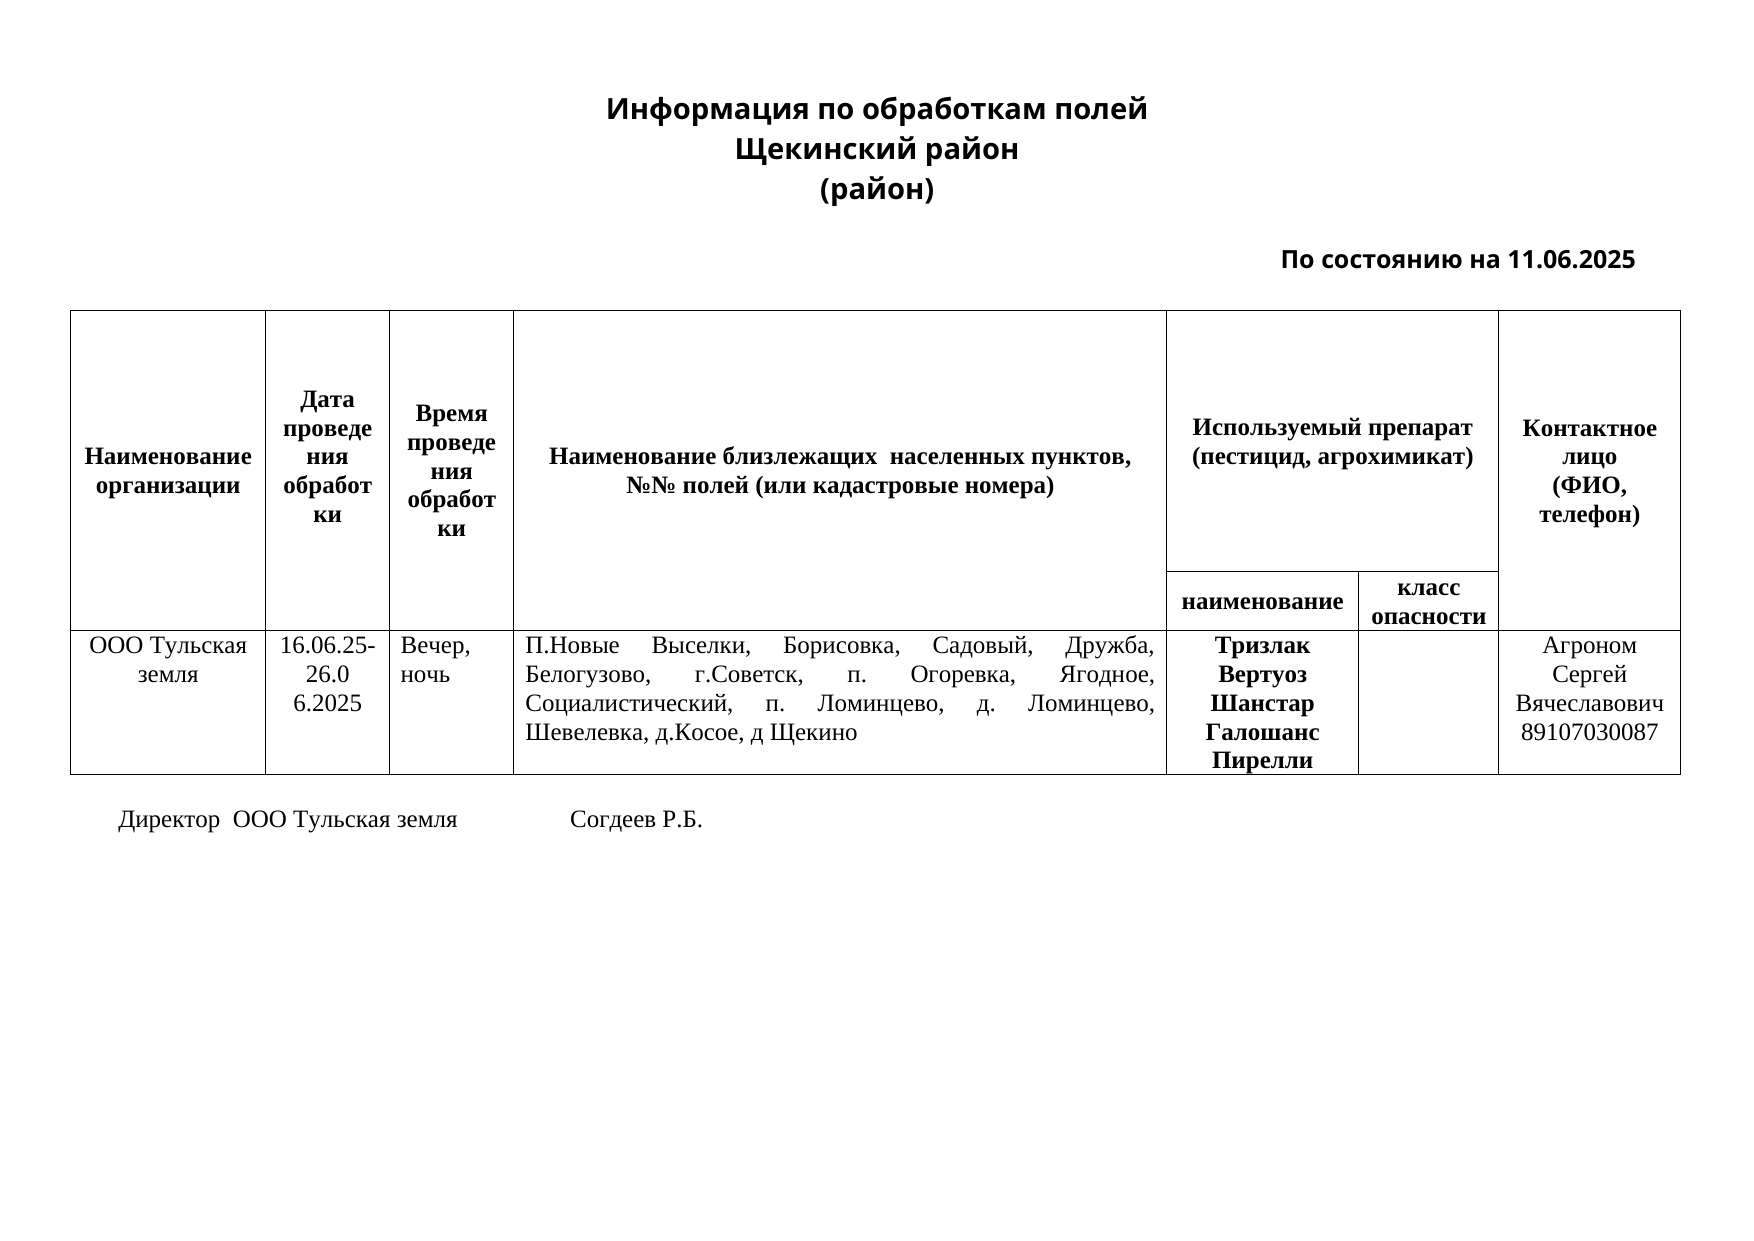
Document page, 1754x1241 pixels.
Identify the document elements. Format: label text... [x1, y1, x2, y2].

table_cell П.Новые Выселки, Борисовка, Садовый, Дружба, Белогузово, г.Советск, п. Огоревка, Ягодное, Социалистический, п. Ломинцево, д. Ломинцево, Шевелевка, д.Косое, д Щекино [514, 631, 1166, 774]
table_cell [1359, 631, 1498, 774]
text По состоянию на 11.06.2025 [118, 242, 1636, 276]
text Щекинский район [118, 128, 1636, 168]
table_cell Вечер, ночь [390, 631, 513, 774]
table_cell Тризлак Вертуоз Шанстар Галошанс Пирелли [1167, 631, 1358, 774]
table_header Используемый препарат (пестицид, агрохимикат) [1167, 311, 1498, 571]
table_cell ООО Тульская земля [71, 631, 265, 774]
table_cell класс опасности [1359, 572, 1498, 629]
table_cell наименование [1167, 572, 1358, 629]
text (район) [118, 168, 1636, 208]
table_cell 16.06.25- 26.06.2025 [266, 631, 389, 774]
table_header Наименование близлежащих населенных пунктов, №№ полей (или кадастровые номера) [514, 311, 1166, 629]
table_header Время проведения обработки [390, 311, 513, 629]
text Директор ООО Тульская земля Согдеев Р.Б. [118, 804, 1636, 833]
table_cell Агроном Сергей Вячеславович 89107030087 [1499, 631, 1680, 774]
table_header Контактное лицо (ФИО, телефон) [1499, 311, 1680, 629]
table_header Наименование организации [71, 311, 265, 629]
text Информация по обработкам полей [118, 88, 1636, 128]
table_header Дата проведения обработки [266, 311, 389, 629]
